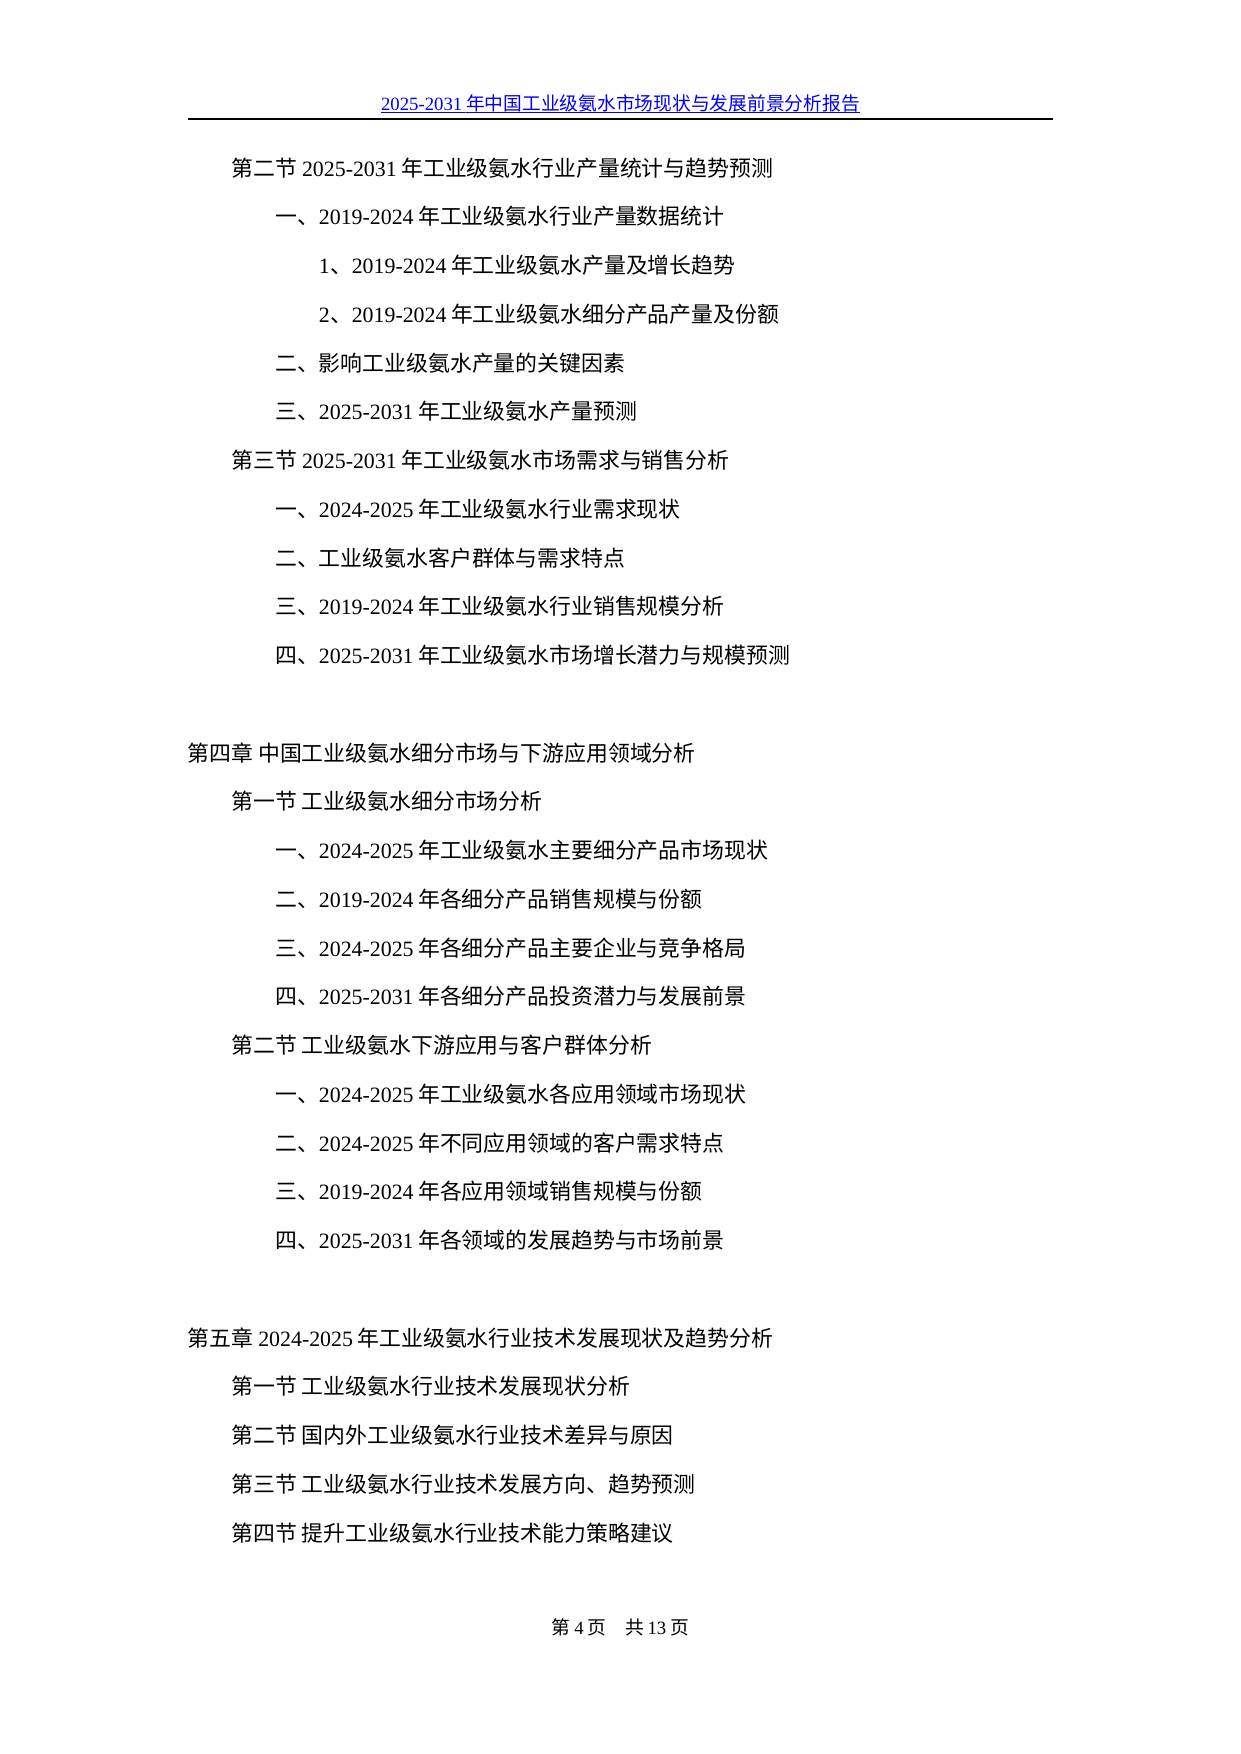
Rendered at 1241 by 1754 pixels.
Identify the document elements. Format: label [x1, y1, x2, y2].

text [187, 150, 1053, 1548]
